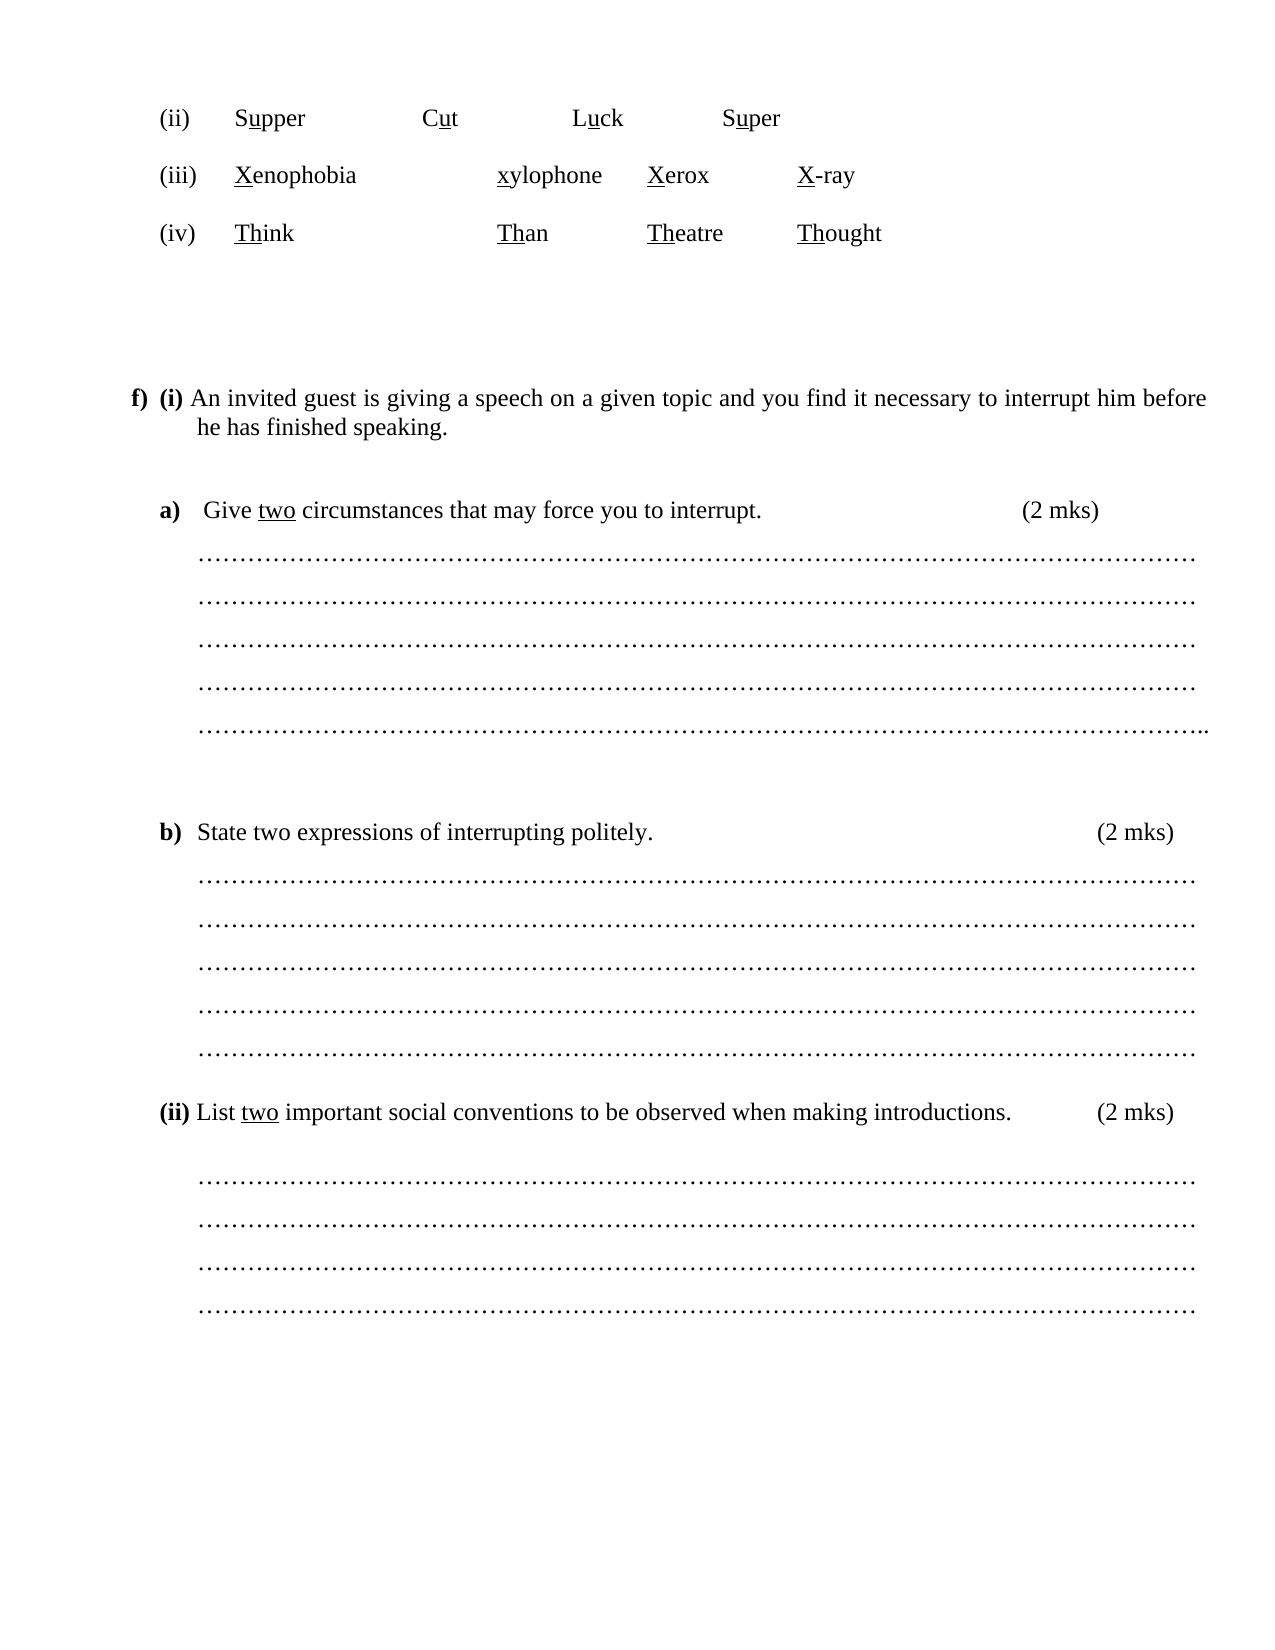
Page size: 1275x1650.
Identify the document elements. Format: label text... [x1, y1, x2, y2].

text …………………………………………………………………………………………………………………………………………………………………………………………………………………………………………………………………………………………………………………………………………………………………………………………………………………………………………………………………………………………………………………………………………………… [197, 861, 1209, 1062]
list Think Than Theatre Thought [159, 218, 1209, 247]
list Supper Cut Luck Super [159, 103, 1209, 132]
list State two expressions of interrupting politely. (2 mks) [159, 817, 1209, 846]
text (ii) List two important social conventions to be observed when making introductions. (2 mks) [131, 1097, 1209, 1126]
list Give two circumstances that may force you to interrupt. (2 mks) [159, 495, 1209, 523]
text …………………………………………………………………………………………………………………………………………………………………………………………………………………………………………………………………………………………………………………………………………………………………………………………………………………………………………………………………………………………………………………………………………………….. [197, 538, 1209, 782]
text ………………………………………………………………………………………………………………………………………………………………………………………………………………………………………………………………………………………………………………………………………………………………………………………………………………………………………… [197, 1161, 1209, 1319]
list Xenophobia xylophone Xerox X-ray [159, 161, 1209, 189]
list (i) An invited guest is giving a speech on a given topic and you find it necessary to interrupt him before he has finished speaking. [131, 383, 1209, 441]
